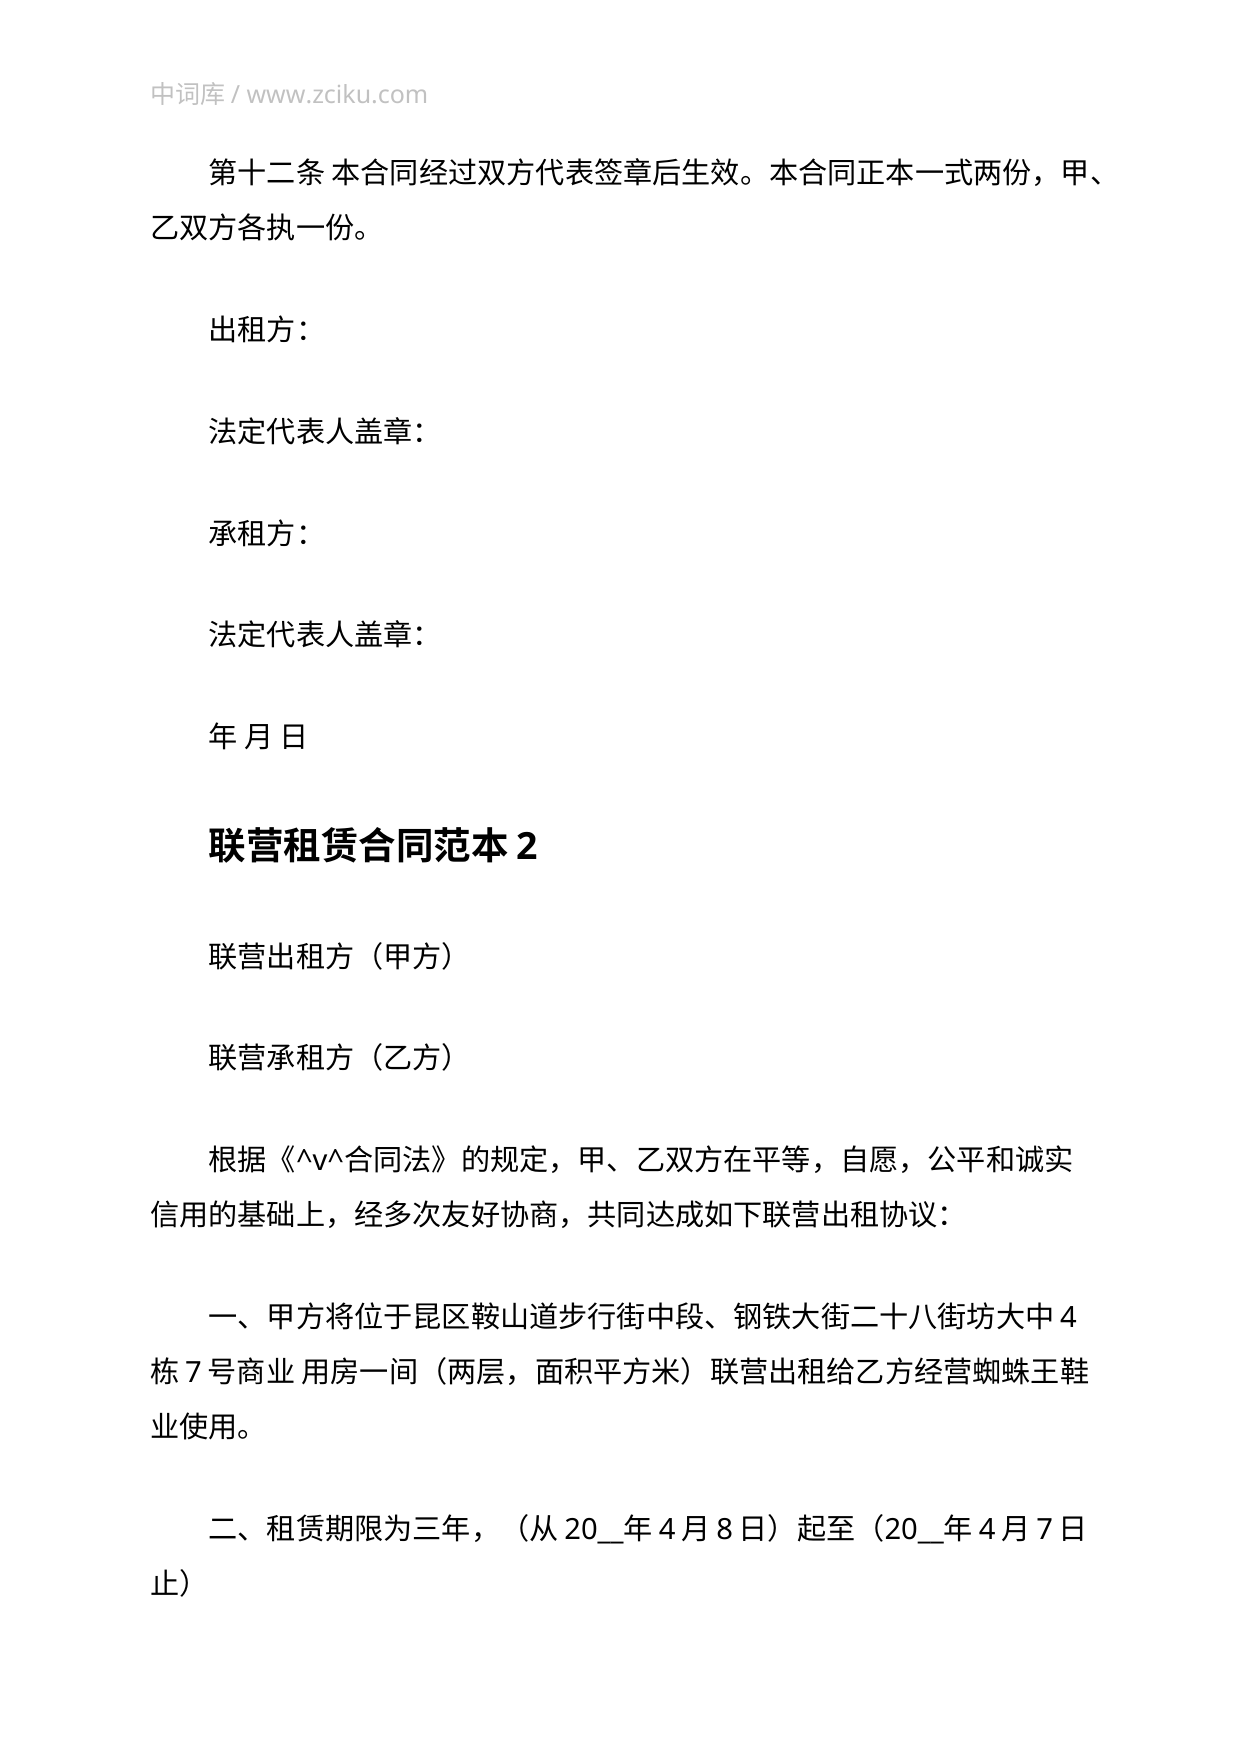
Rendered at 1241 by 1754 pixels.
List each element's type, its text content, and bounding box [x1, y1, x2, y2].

text 法定代表人盖章： [150, 612, 1090, 654]
text 根据《^v^合同法》的规定，甲、乙双方在平等，自愿，公平和诚实信用的基础上，经多次友好协商，共同达成如下联营出租协议： [150, 1137, 1090, 1234]
text 法定代表人盖章： [150, 408, 1090, 451]
text 联营出租方（甲方） [150, 933, 1090, 975]
text 承租方： [150, 510, 1090, 552]
text 联营承租方（乙方） [150, 1035, 1090, 1077]
text 二、租赁期限为三年，（从20__年4月8日）起至（20__年4月7日止） [150, 1505, 1090, 1602]
text 年 月 日 [150, 714, 1090, 756]
text 一、甲方将位于昆区鞍山道步行街中段、钢铁大街二十八街坊大中4栋7号商业 用房一间（两层，面积平方米）联营出租给乙方经营蜘蛛王鞋业使用。 [150, 1293, 1090, 1446]
text 出租方： [150, 307, 1090, 349]
text 第十二条 本合同经过双方代表签章后生效。本合同正本一式两份，甲、乙双方各执一份。 [150, 150, 1090, 247]
text 联营租赁合同范本2 [150, 816, 1090, 870]
